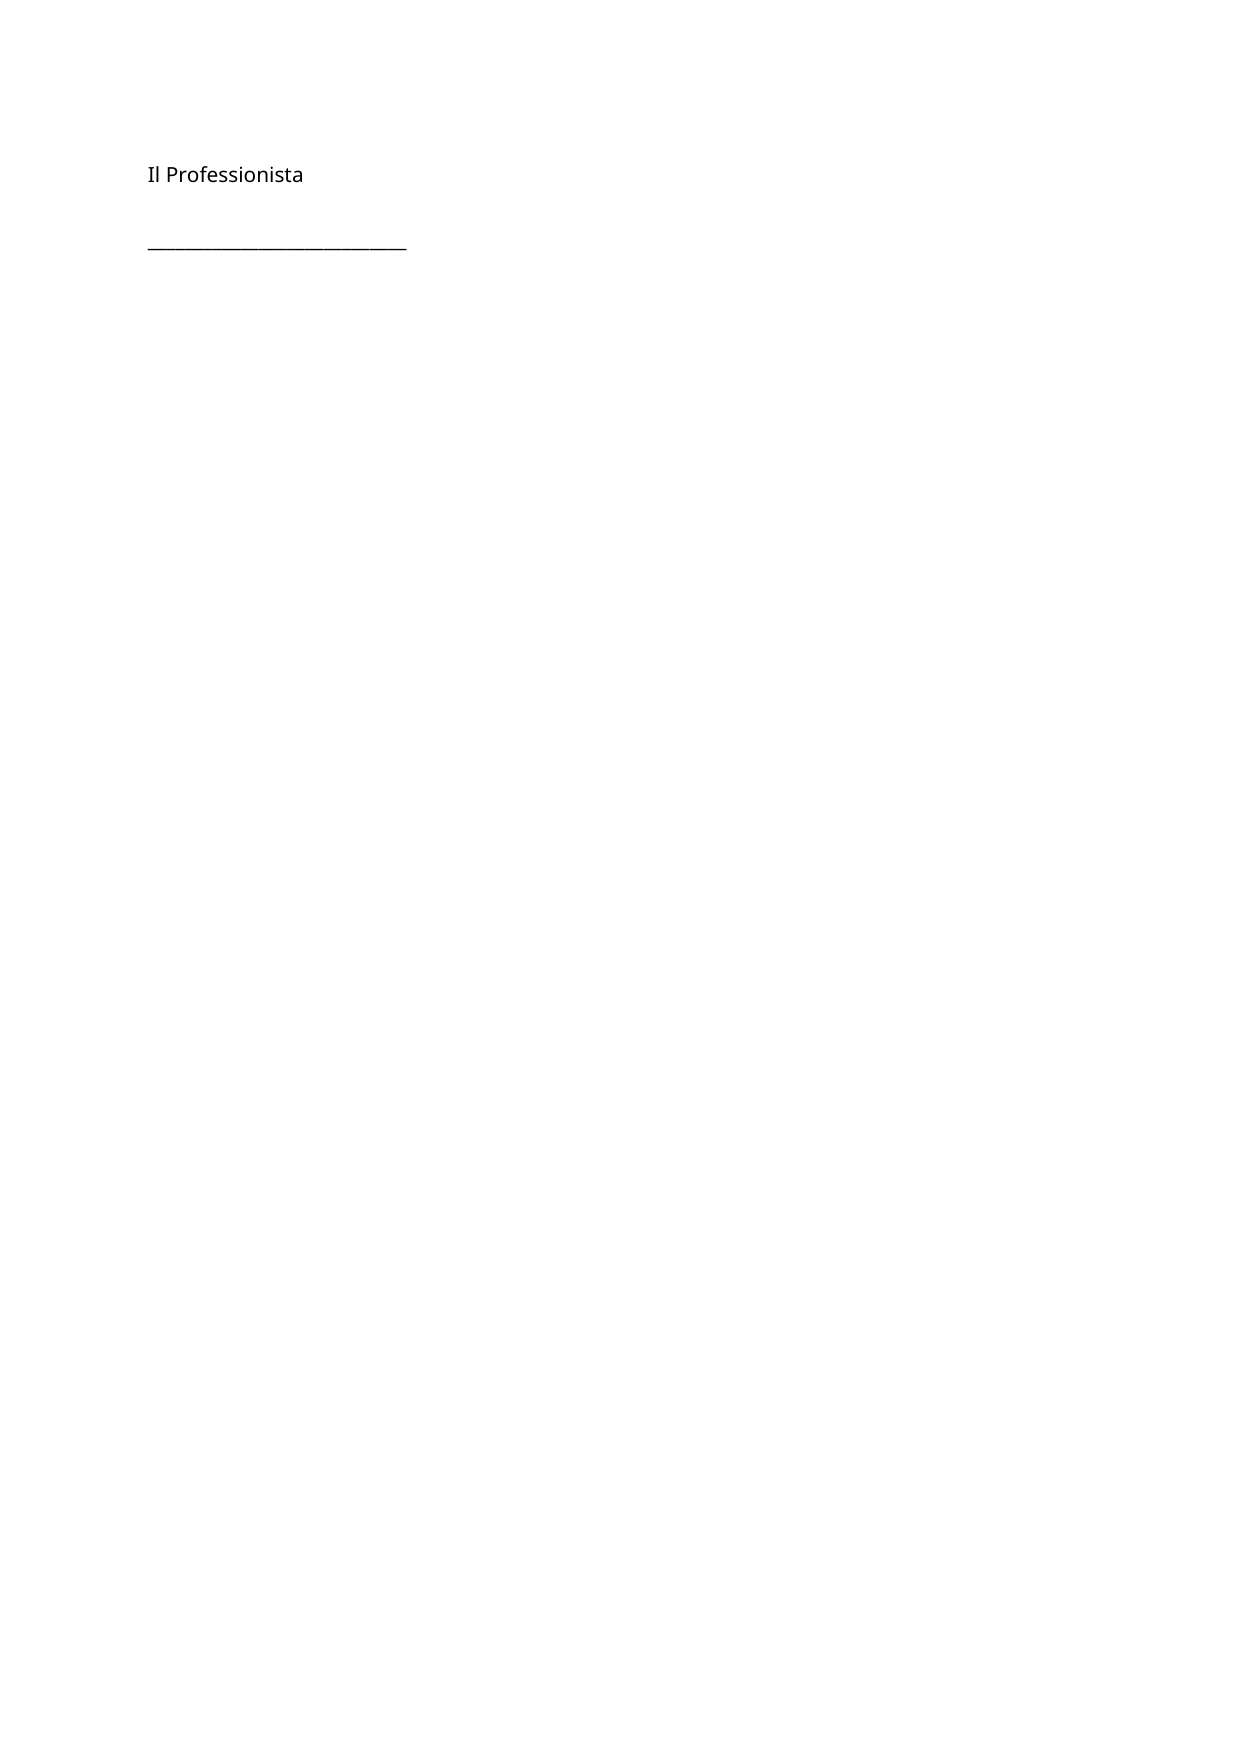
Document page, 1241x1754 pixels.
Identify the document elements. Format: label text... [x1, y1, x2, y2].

text ____________________________ [118, 225, 1078, 254]
text Il Professionista [118, 160, 1078, 188]
